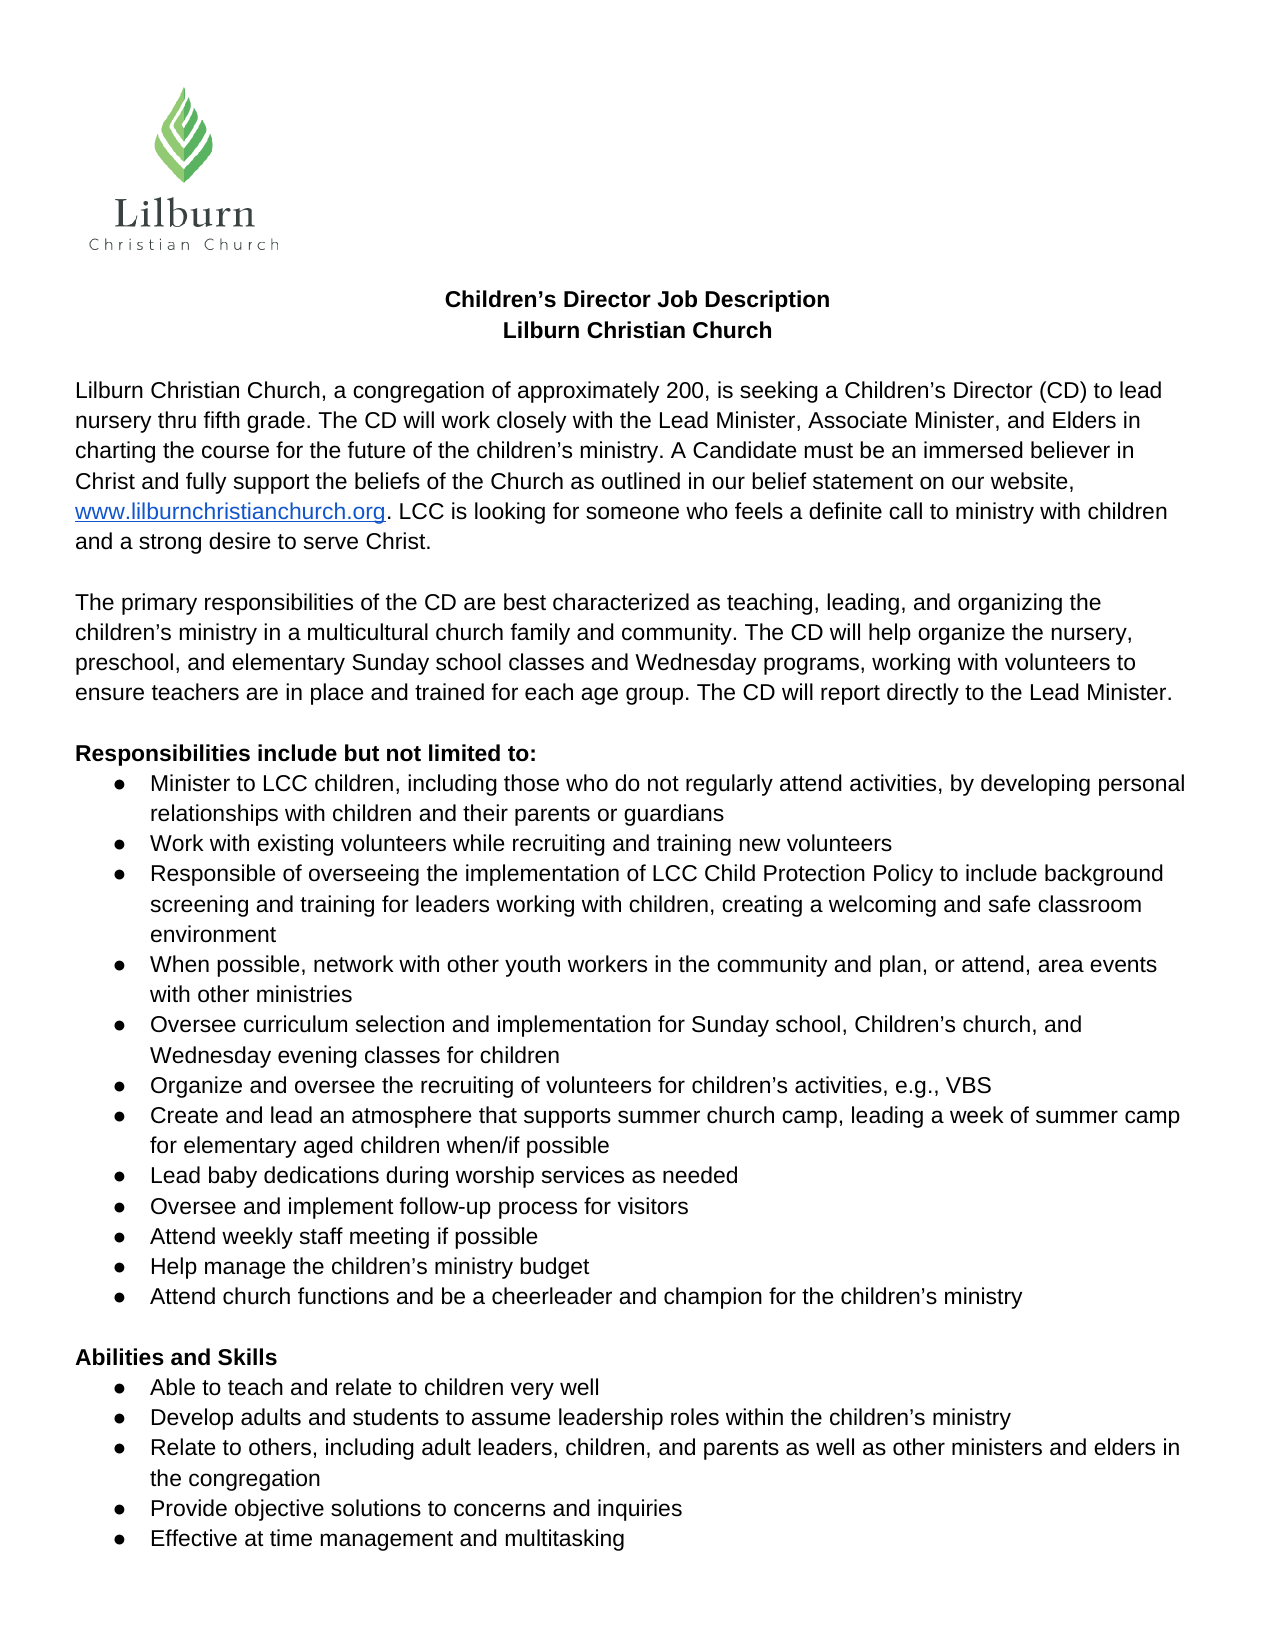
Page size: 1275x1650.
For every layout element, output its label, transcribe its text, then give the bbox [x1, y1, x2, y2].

text Lilburn Christian Church, a congregation of approximately 200, is seeking a Children’s Director (CD) to lead nursery thru fifth grade. The CD will work closely with the Lead Minister, Associate Minister, and Elders in charting the course for the future of the children’s ministry. A Candidate must be an immersed believer in Christ and fully support the beliefs of the Church as outlined in our belief statement on our website, www.lilburnchristianchurch.org. LCC is looking for someone who feels a definite call to ministry with children and a strong desire to serve Christ. [75, 377, 1200, 554]
text Lilburn Christian Church [75, 317, 1200, 343]
list Relate to others, including adult leaders, children, and parents as well as other ministers and elders in the congregation [112, 1434, 1200, 1491]
list Create and lead an atmosphere that supports summer church camp, leading a week of summer camp for elementary aged children when/if possible [112, 1102, 1200, 1159]
text Children’s Director Job Description [75, 286, 1200, 313]
list Organize and oversee the recruiting of volunteers for children’s activities, e.g., VBS [112, 1072, 1200, 1098]
list Attend weekly staff meeting if possible [112, 1223, 1200, 1249]
text Abilities and Skills [75, 1344, 1200, 1370]
list Help manage the children’s ministry budget [112, 1253, 1200, 1279]
list Oversee and implement follow-up process for visitors [112, 1193, 1200, 1219]
picture [75, 75, 291, 264]
list Work with existing volunteers while recruiting and training new volunteers [112, 830, 1200, 857]
text Responsibilities include but not limited to: [75, 739, 1200, 766]
list When possible, network with other youth workers in the community and plan, or attend, area events with other ministries [112, 951, 1200, 1008]
list Oversee curriculum selection and implementation for Sunday school, Children’s church, and Wednesday evening classes for children [112, 1011, 1200, 1068]
list Effective at time management and multitasking [112, 1525, 1200, 1551]
list Responsible of overseeing the implementation of LCC Child Protection Policy to include background screening and training for leaders working with children, creating a welcoming and safe classroom environment [112, 860, 1200, 947]
list Attend church functions and be a cheerleader and champion for the children’s ministry [112, 1283, 1200, 1310]
list Lead baby dedications during worship services as needed [112, 1162, 1200, 1189]
list Develop adults and students to assume leadership roles within the children’s ministry [112, 1404, 1200, 1431]
text The primary responsibilities of the CD are best characterized as teaching, leading, and organizing the children’s ministry in a multicultural church family and community. The CD will help organize the nursery, preschool, and elementary Sunday school classes and Wednesday programs, working with volunteers to ensure teachers are in place and trained for each age group. The CD will report directly to the Lead Minister. [75, 588, 1200, 706]
list Provide objective solutions to concerns and inquiries [112, 1495, 1200, 1521]
list Able to teach and relate to children very well [112, 1374, 1200, 1400]
list Minister to LCC children, including those who do not regularly attend activities, by developing personal relationships with children and their parents or guardians [112, 770, 1200, 826]
